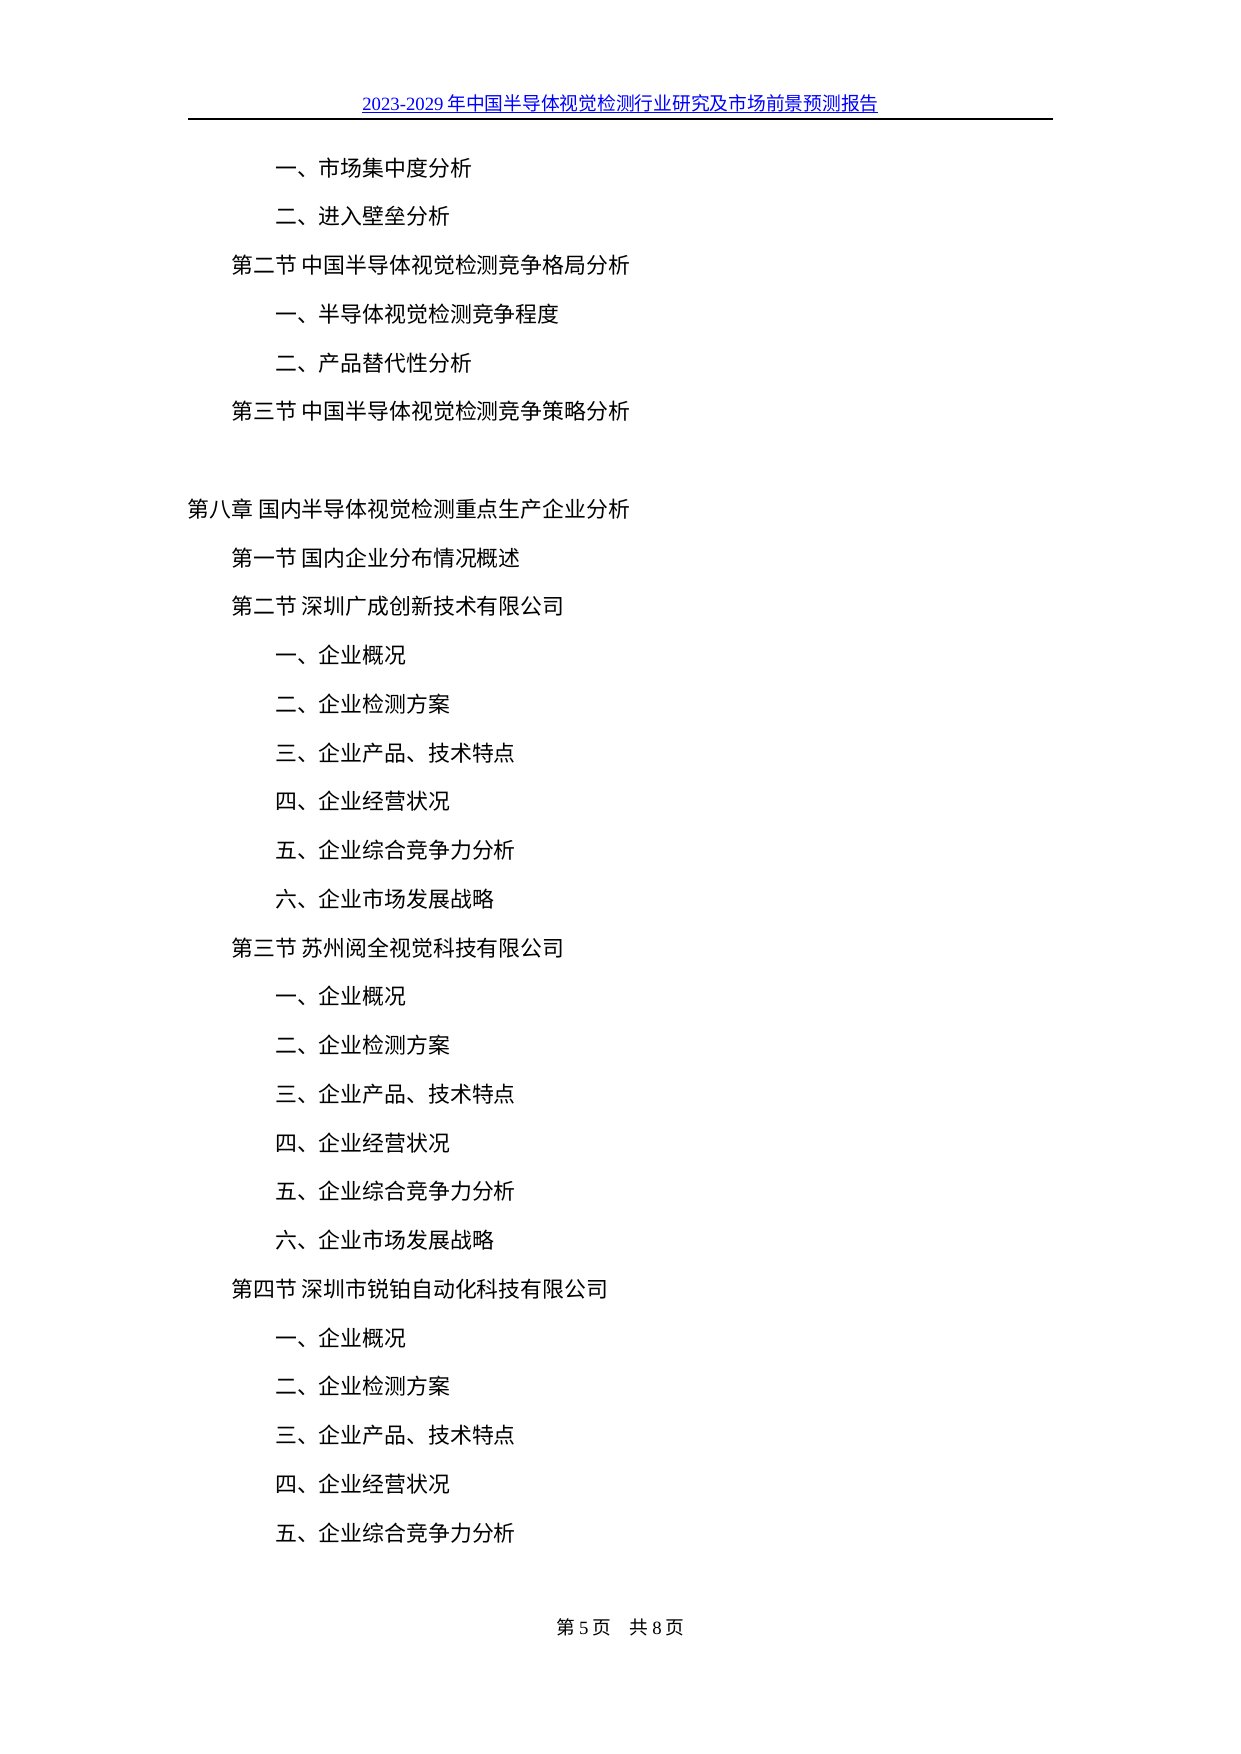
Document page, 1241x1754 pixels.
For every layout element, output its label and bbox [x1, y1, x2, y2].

text [187, 150, 1053, 1548]
